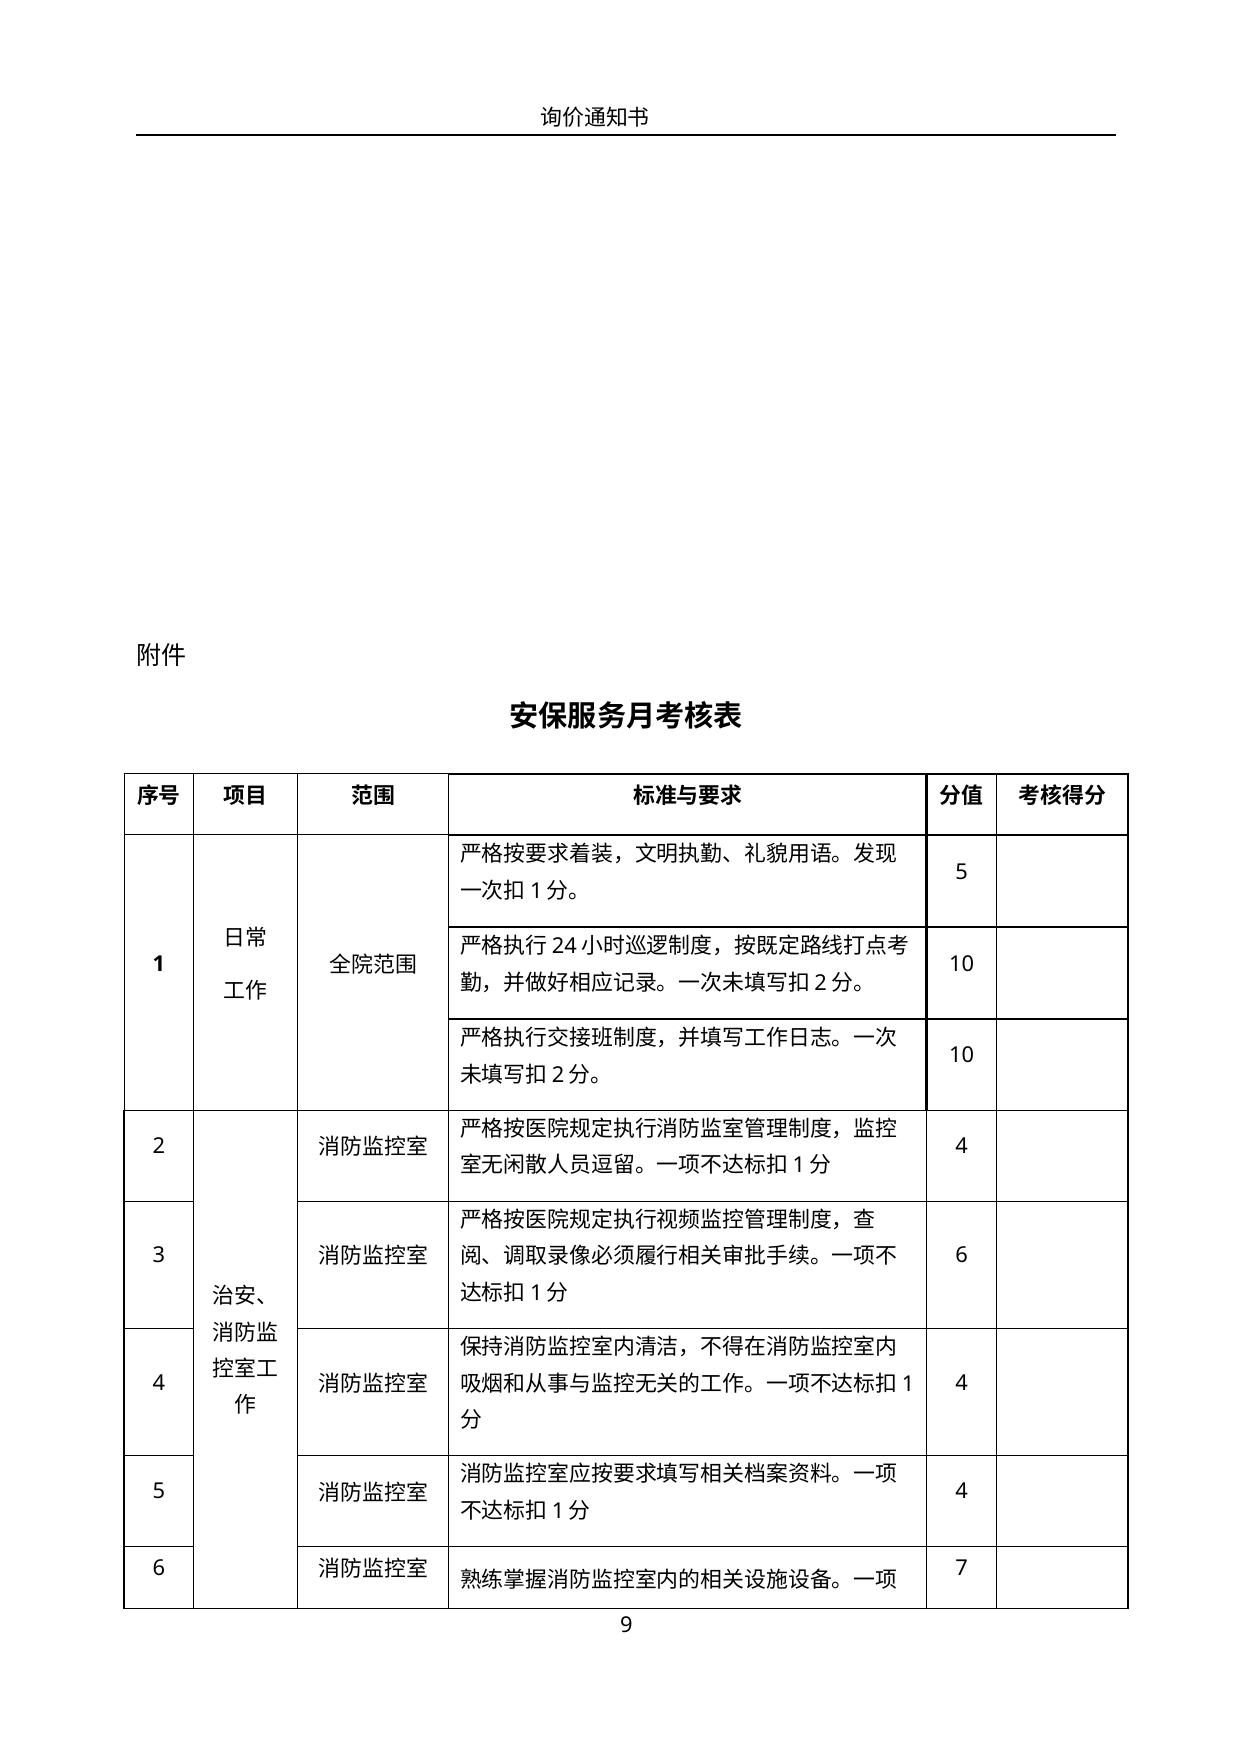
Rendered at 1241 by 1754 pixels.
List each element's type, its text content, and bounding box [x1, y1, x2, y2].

text 安保服务月考核表 [136, 693, 1116, 735]
table_cell 7 [927, 1547, 996, 1608]
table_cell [449, 1547, 926, 1608]
table_cell 严格执行交接班制度，并填写工作日志。一次未填写扣2分。 [449, 1020, 925, 1110]
table_cell [997, 1329, 1127, 1455]
table_cell [997, 1547, 1127, 1608]
table_cell 消防监控室 [298, 1202, 448, 1328]
table_cell 3 [125, 1202, 193, 1328]
table_cell 4 [927, 1456, 996, 1546]
table_cell 严格按医院规定执行消防监室管理制度，监控室无闲散人员逗留。一项不达标扣1分 [449, 1111, 926, 1201]
table_cell 保持消防监控室内清洁，不得在消防监控室内吸烟和从事与监控无关的工作。一项不达标扣1分 [449, 1329, 926, 1455]
table_header 考核得分 [997, 775, 1127, 834]
table_cell 5 [125, 1456, 193, 1546]
table_header 标准与要求 [449, 775, 925, 834]
table_cell [997, 836, 1127, 926]
table_cell 消防监控室 [298, 1547, 448, 1608]
table_header 范围 [298, 774, 448, 834]
table_cell 严格执行24小时巡逻制度，按既定路线打点考勤，并做好相应记录。一次未填写扣2分。 [449, 928, 925, 1018]
table_cell 6 [927, 1202, 996, 1328]
table_cell 严格按医院规定执行视频监控管理制度，查阅、调取录像必须履行相关审批手续。一项不达标扣1分 [449, 1202, 926, 1328]
table_cell 严格按要求着装，文明执勤、礼貌用语。发现一次扣1分。 [449, 836, 925, 926]
table_header 分值 [928, 775, 996, 834]
table_cell 消防监控室 [298, 1329, 448, 1455]
table_cell [997, 928, 1127, 1018]
table_cell 1 [125, 835, 193, 1110]
table_cell 消防监控室 [298, 1111, 448, 1201]
table_cell 6 [125, 1547, 193, 1608]
table_cell 5 [928, 836, 996, 926]
table_header 项目 [194, 774, 297, 834]
table_cell 10 [928, 928, 996, 1018]
table_cell 4 [125, 1329, 193, 1455]
table_cell [997, 1202, 1127, 1328]
table_cell 全院范围 [298, 835, 448, 1110]
table_cell [997, 1456, 1127, 1546]
table_cell 消防监控室 [298, 1456, 448, 1546]
table_header 序号 [125, 774, 193, 834]
table_cell 10 [928, 1020, 996, 1110]
text 附件 [136, 618, 1116, 676]
table_cell 2 [125, 1111, 193, 1201]
table_cell [997, 1020, 1127, 1110]
table_cell 消防监控室应按要求填写相关档案资料。一项不达标扣1分 [449, 1456, 926, 1546]
table_cell 4 [927, 1329, 996, 1455]
table_cell 治安、消防监控室工作 [194, 1111, 297, 1608]
table_cell 4 [927, 1111, 996, 1201]
table_cell 日常 工作 [194, 835, 297, 1110]
table_cell [997, 1111, 1127, 1201]
